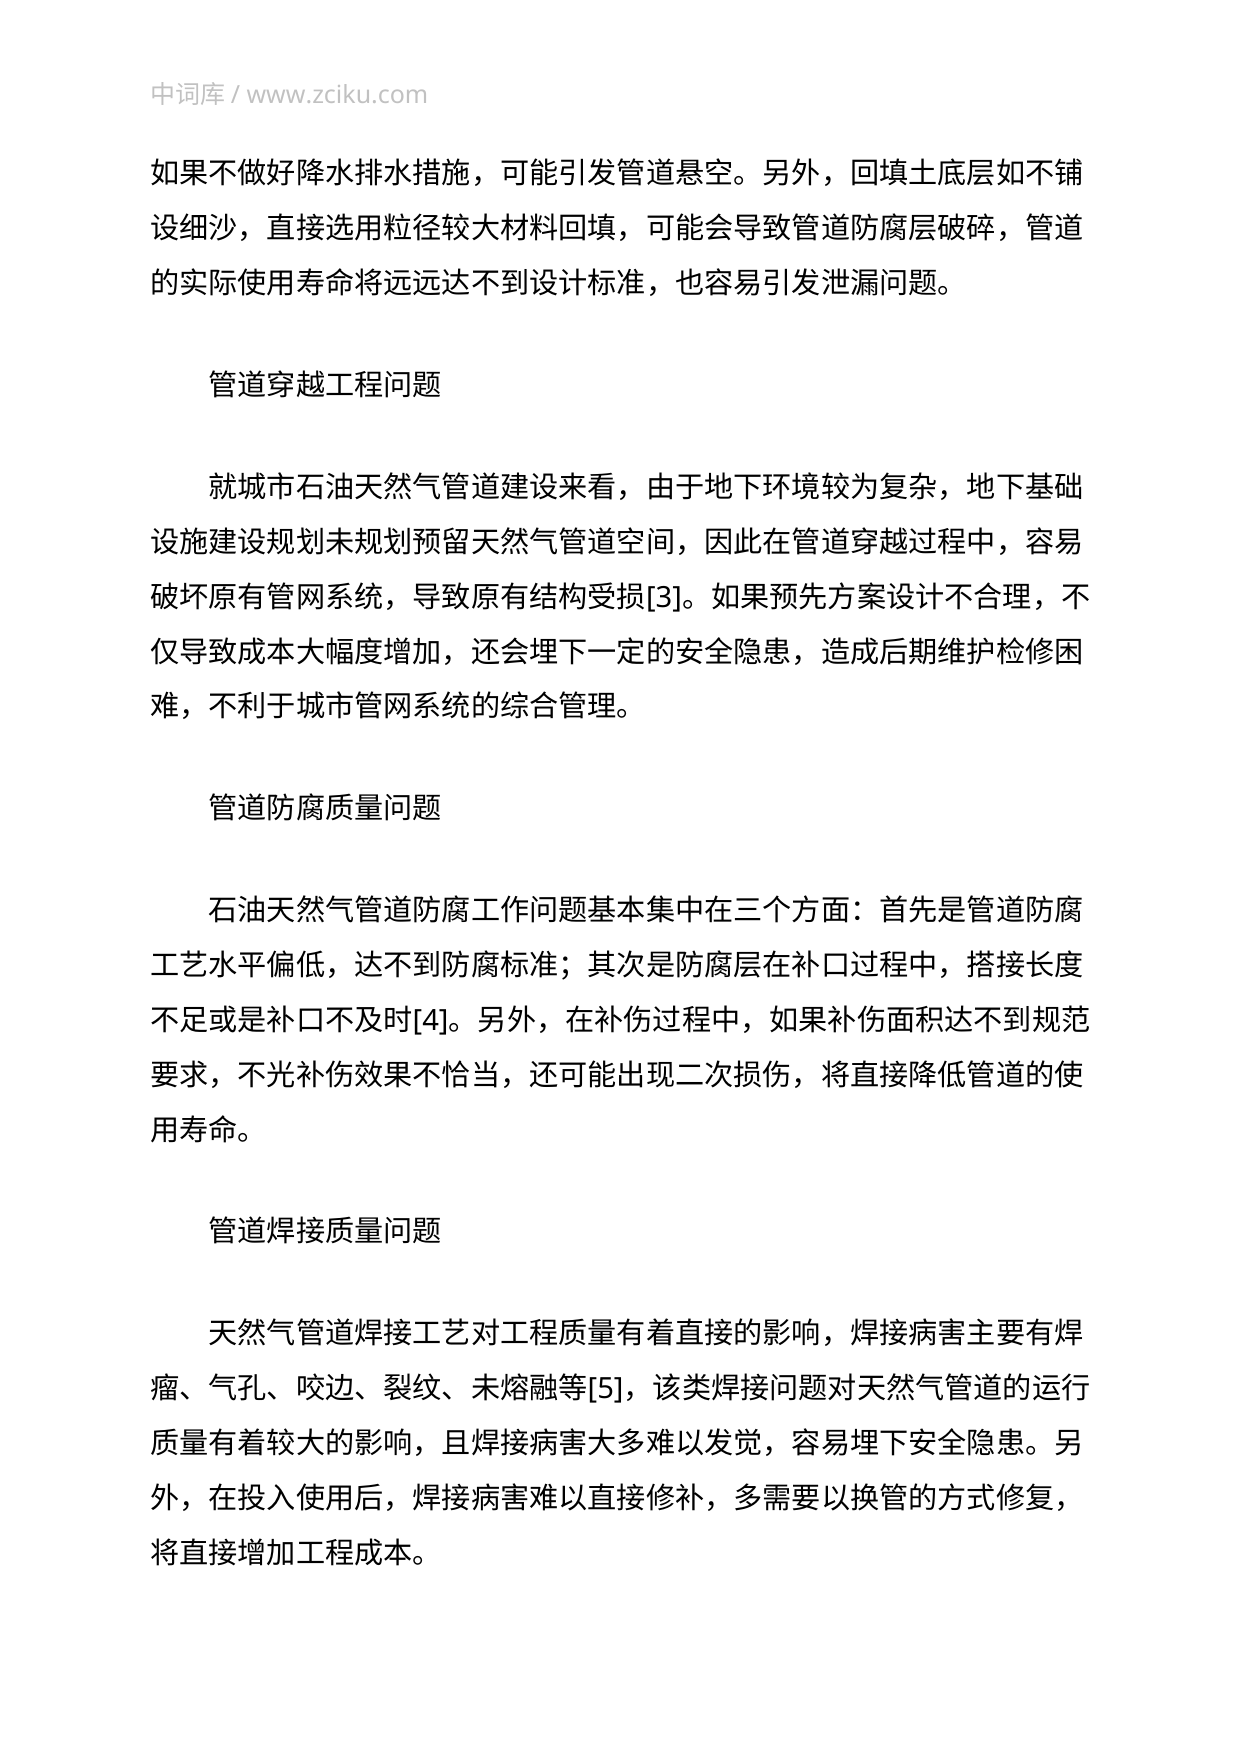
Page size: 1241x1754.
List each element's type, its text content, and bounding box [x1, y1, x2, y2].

text 管道穿越工程问题 [150, 362, 1090, 404]
text 天然气管道焊接工艺对工程质量有着直接的影响，焊接病害主要有焊瘤、气孔、咬边、裂纹、未熔融等[5]，该类焊接问题对天然气管道的运行质量有着较大的影响，且焊接病害大多难以发觉，容易埋下安全隐患。另外，在投入使用后，焊接病害难以直接修补，多需要以换管的方式修复，将直接增加工程成本。 [150, 1310, 1090, 1572]
text 就城市石油天然气管道建设来看，由于地下环境较为复杂，地下基础设施建设规划未规划预留天然气管道空间，因此在管道穿越过程中，容易破坏原有管网系统，导致原有结构受损[3]。如果预先方案设计不合理，不仅导致成本大幅度增加，还会埋下一定的安全隐患，造成后期维护检修困难，不利于城市管网系统的综合管理。 [150, 463, 1090, 725]
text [150, 150, 1090, 302]
text 管道焊接质量问题 [150, 1208, 1090, 1250]
text 管道防腐质量问题 [150, 785, 1090, 827]
text 石油天然气管道防腐工作问题基本集中在三个方面：首先是管道防腐工艺水平偏低，达不到防腐标准；其次是防腐层在补口过程中，搭接长度不足或是补口不及时[4]。另外，在补伤过程中，如果补伤面积达不到规范要求，不光补伤效果不恰当，还可能出现二次损伤，将直接降低管道的使用寿命。 [150, 887, 1090, 1148]
